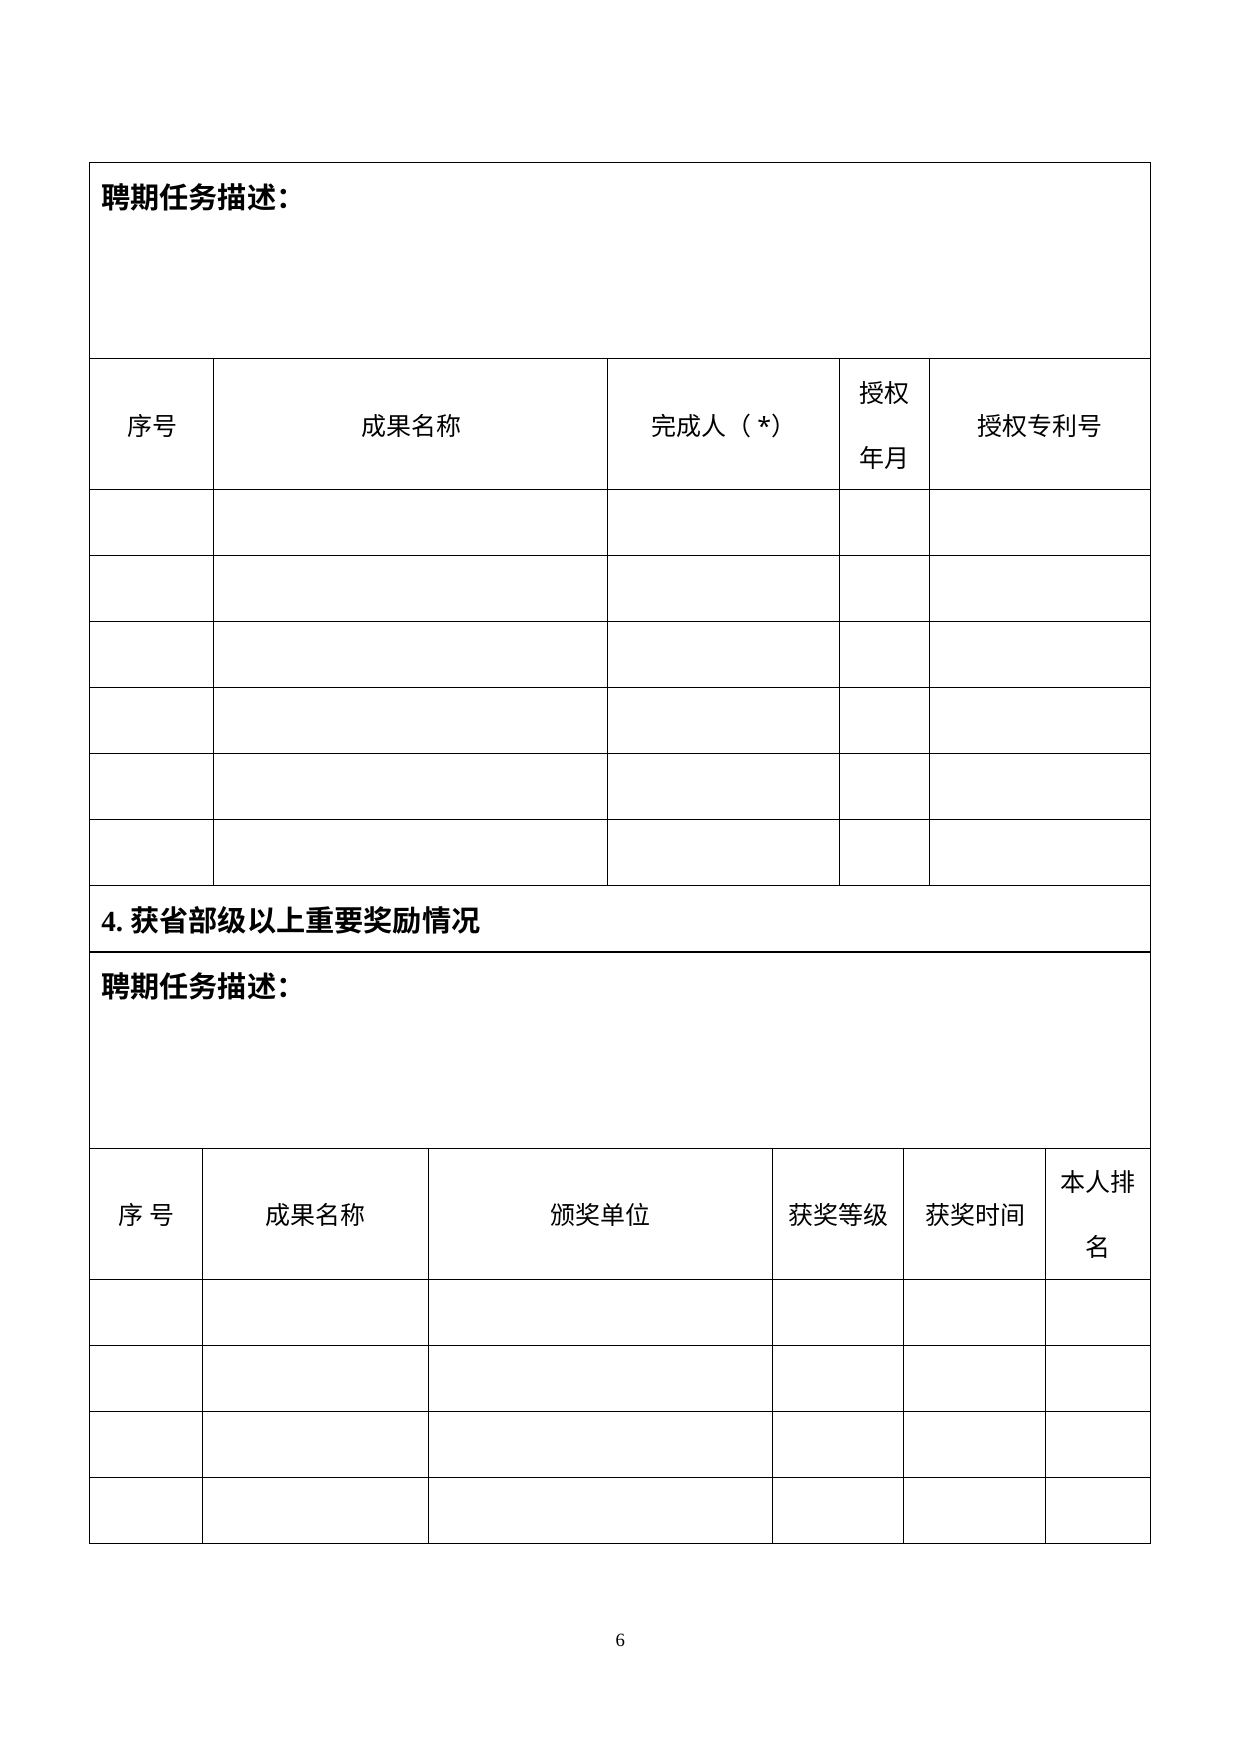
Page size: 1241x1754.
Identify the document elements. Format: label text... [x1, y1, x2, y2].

table_cell [90, 688, 213, 753]
table_cell [203, 1478, 428, 1543]
table_cell [608, 820, 839, 885]
table_cell [608, 556, 839, 621]
table_cell [203, 1346, 428, 1411]
table_cell [930, 622, 1150, 687]
table_cell [90, 1478, 202, 1543]
table_cell [90, 820, 213, 885]
table_cell 获奖等级 [773, 1149, 903, 1278]
table_cell [90, 1412, 202, 1477]
table_cell [429, 1280, 772, 1344]
table_cell [214, 820, 607, 885]
table_cell [90, 556, 213, 621]
table_cell [1046, 1412, 1150, 1477]
table_cell 成果名称 [203, 1149, 428, 1278]
table_cell [214, 622, 607, 687]
table_cell [608, 688, 839, 753]
table_cell 授权专利号 [930, 359, 1150, 489]
table_cell [1046, 1346, 1150, 1411]
table_cell [930, 688, 1150, 753]
table_cell [904, 1280, 1045, 1344]
table_cell [203, 1412, 428, 1477]
table_cell [90, 490, 213, 555]
table_cell [608, 622, 839, 687]
table_cell [429, 1412, 772, 1477]
table_cell [608, 490, 839, 555]
table_cell [214, 490, 607, 555]
table_cell [608, 754, 839, 819]
table_cell [214, 556, 607, 621]
table_cell [1046, 1280, 1150, 1344]
table_cell [773, 1280, 903, 1344]
table_cell [904, 1412, 1045, 1477]
table_cell [904, 1478, 1045, 1543]
table_cell [840, 820, 929, 885]
table_cell 颁奖单位 [429, 1149, 772, 1278]
table_cell 成果名称 [214, 359, 607, 489]
table_cell [930, 820, 1150, 885]
table_cell 聘期任务描述： [90, 953, 1150, 1147]
table_cell [773, 1478, 903, 1543]
table_cell 获奖时间 [904, 1149, 1045, 1278]
table_cell [214, 754, 607, 819]
table_cell [203, 1280, 428, 1344]
table_cell [429, 1478, 772, 1543]
table_cell [930, 754, 1150, 819]
table_cell [904, 1346, 1045, 1411]
table_cell [930, 490, 1150, 555]
table_cell 4. 获省部级以上重要奖励情况 [90, 886, 1150, 951]
table_cell 授权年月 [840, 359, 929, 489]
table_cell 序号 [90, 359, 213, 489]
table_cell [773, 1346, 903, 1411]
table_cell 聘期任务描述： [90, 163, 1150, 358]
table_cell [840, 754, 929, 819]
table_cell 本人排名 [1046, 1149, 1150, 1278]
table_cell [90, 754, 213, 819]
table_cell [840, 622, 929, 687]
table_cell [773, 1412, 903, 1477]
table_cell [840, 490, 929, 555]
table_cell [90, 1280, 202, 1344]
table_cell [90, 622, 213, 687]
table_cell [429, 1346, 772, 1411]
table_cell [214, 688, 607, 753]
table_cell [1046, 1478, 1150, 1543]
table_cell [840, 688, 929, 753]
table_cell 完成人（ *） [608, 359, 839, 489]
table_cell [90, 1346, 202, 1411]
table_cell [840, 556, 929, 621]
table_cell [930, 556, 1150, 621]
table_cell 序 号 [90, 1149, 202, 1278]
